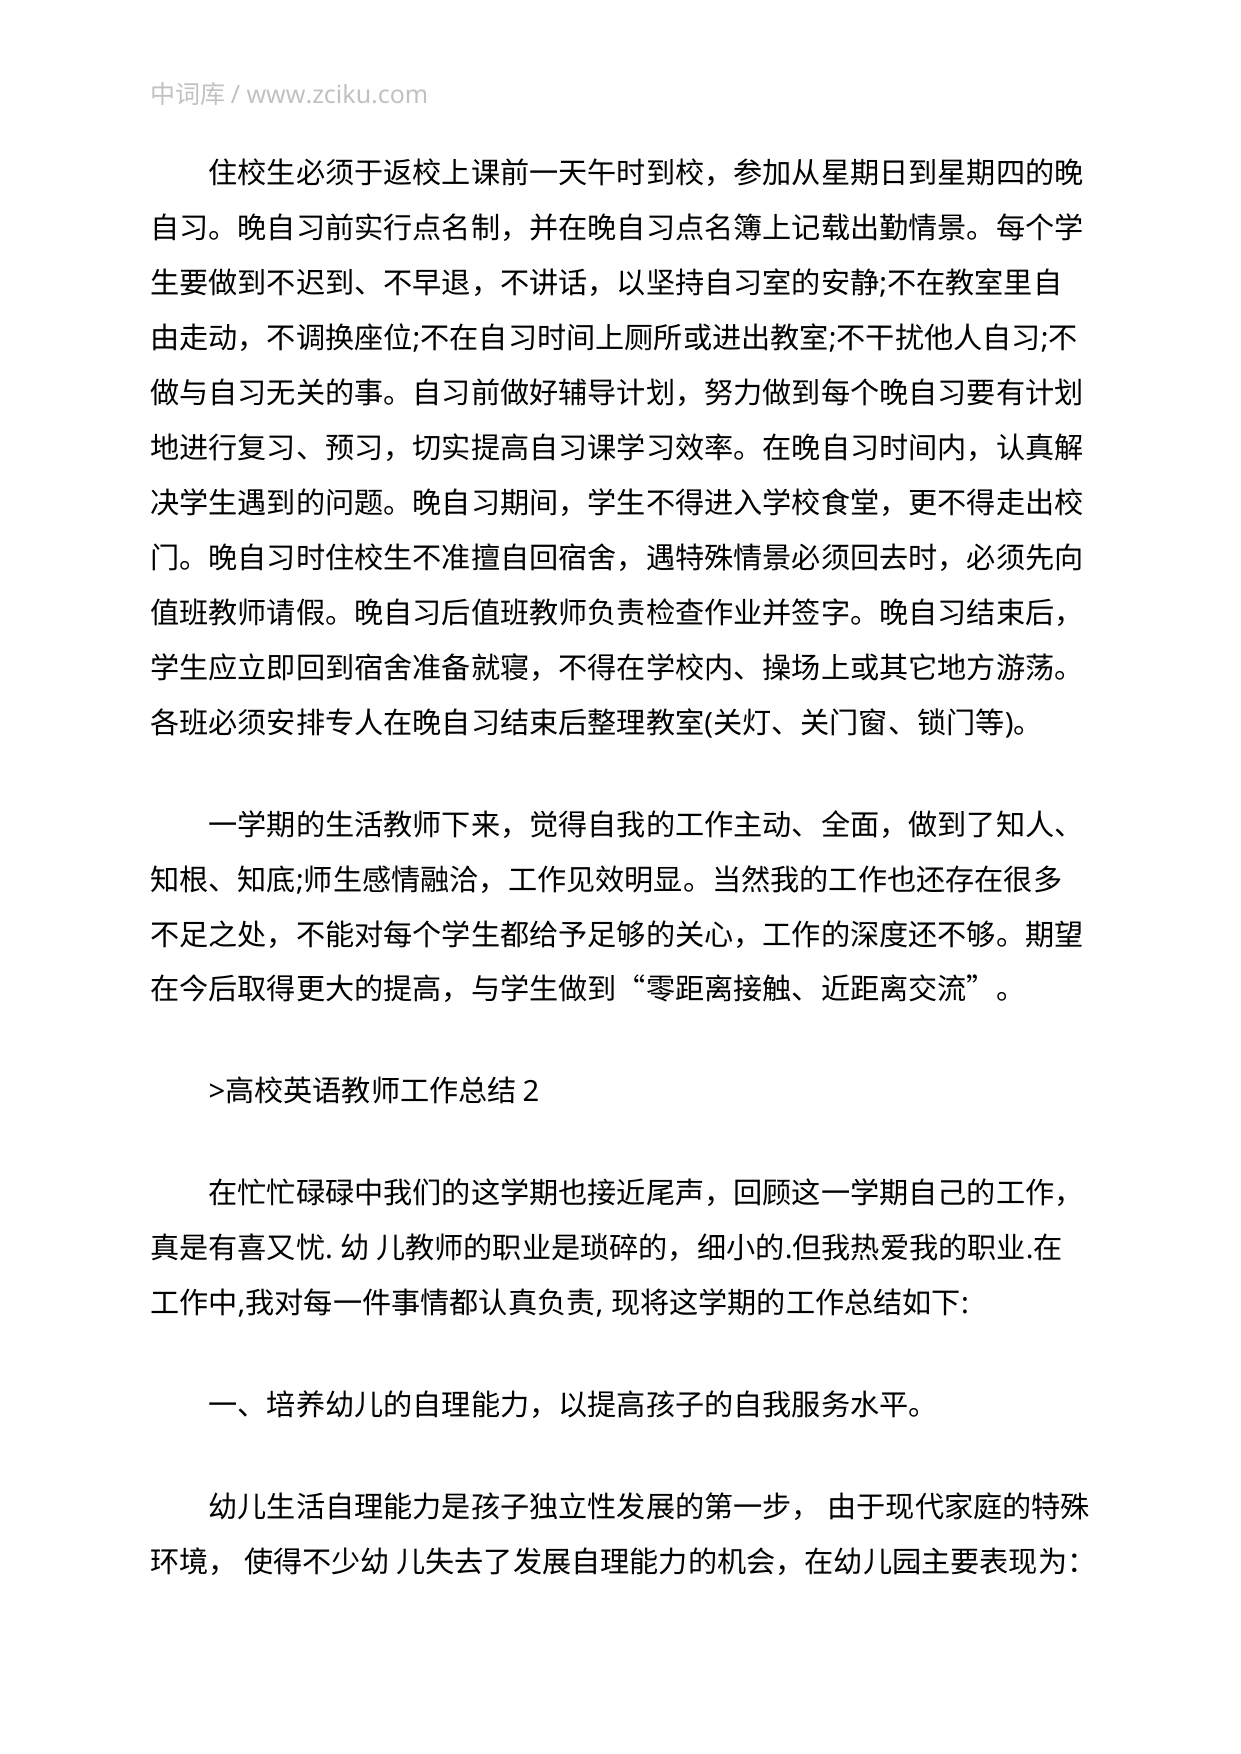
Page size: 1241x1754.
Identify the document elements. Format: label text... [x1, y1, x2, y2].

text 住校生必须于返校上课前一天午时到校，参加从星期日到星期四的晚自习。晚自习前实行点名制，并在晚自习点名簿上记载出勤情景。每个学生要做到不迟到、不早退，不讲话，以坚持自习室的安静;不在教室里自由走动，不调换座位;不在自习时间上厕所或进出教室;不干扰他人自习;不做与自习无关的事。自习前做好辅导计划，努力做到每个晚自习要有计划地进行复习、预习，切实提高自习课学习效率。在晚自习时间内，认真解决学生遇到的问题。晚自习期间，学生不得进入学校食堂，更不得走出校门。晚自习时住校生不准擅自回宿舍，遇特殊情景必须回去时，必须先向值班教师请假。晚自习后值班教师负责检查作业并签字。晚自习结束后，学生应立即回到宿舍准备就寝，不得在学校内、操场上或其它地方游荡。各班必须安排专人在晚自习结束后整理教室(关灯、关门窗、锁门等)。 [150, 150, 1090, 742]
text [150, 1483, 1090, 1581]
text 一、培养幼儿的自理能力，以提高孩子的自我服务水平。 [150, 1382, 1090, 1424]
text >高校英语教师工作总结2 [150, 1068, 1090, 1110]
text 在忙忙碌碌中我们的这学期也接近尾声，回顾这一学期自己的工作，真是有喜又忧. 幼 儿教师的职业是琐碎的，细小的.但我热爱我的职业.在工作中,我对每一件事情都认真负责, 现将这学期的工作总结如下: [150, 1170, 1090, 1322]
text 一学期的生活教师下来，觉得自我的工作主动、全面，做到了知人、知根、知底;师生感情融洽，工作见效明显。当然我的工作也还存在很多不足之处，不能对每个学生都给予足够的关心，工作的深度还不够。期望在今后取得更大的提高，与学生做到“零距离接触、近距离交流”。 [150, 801, 1090, 1008]
